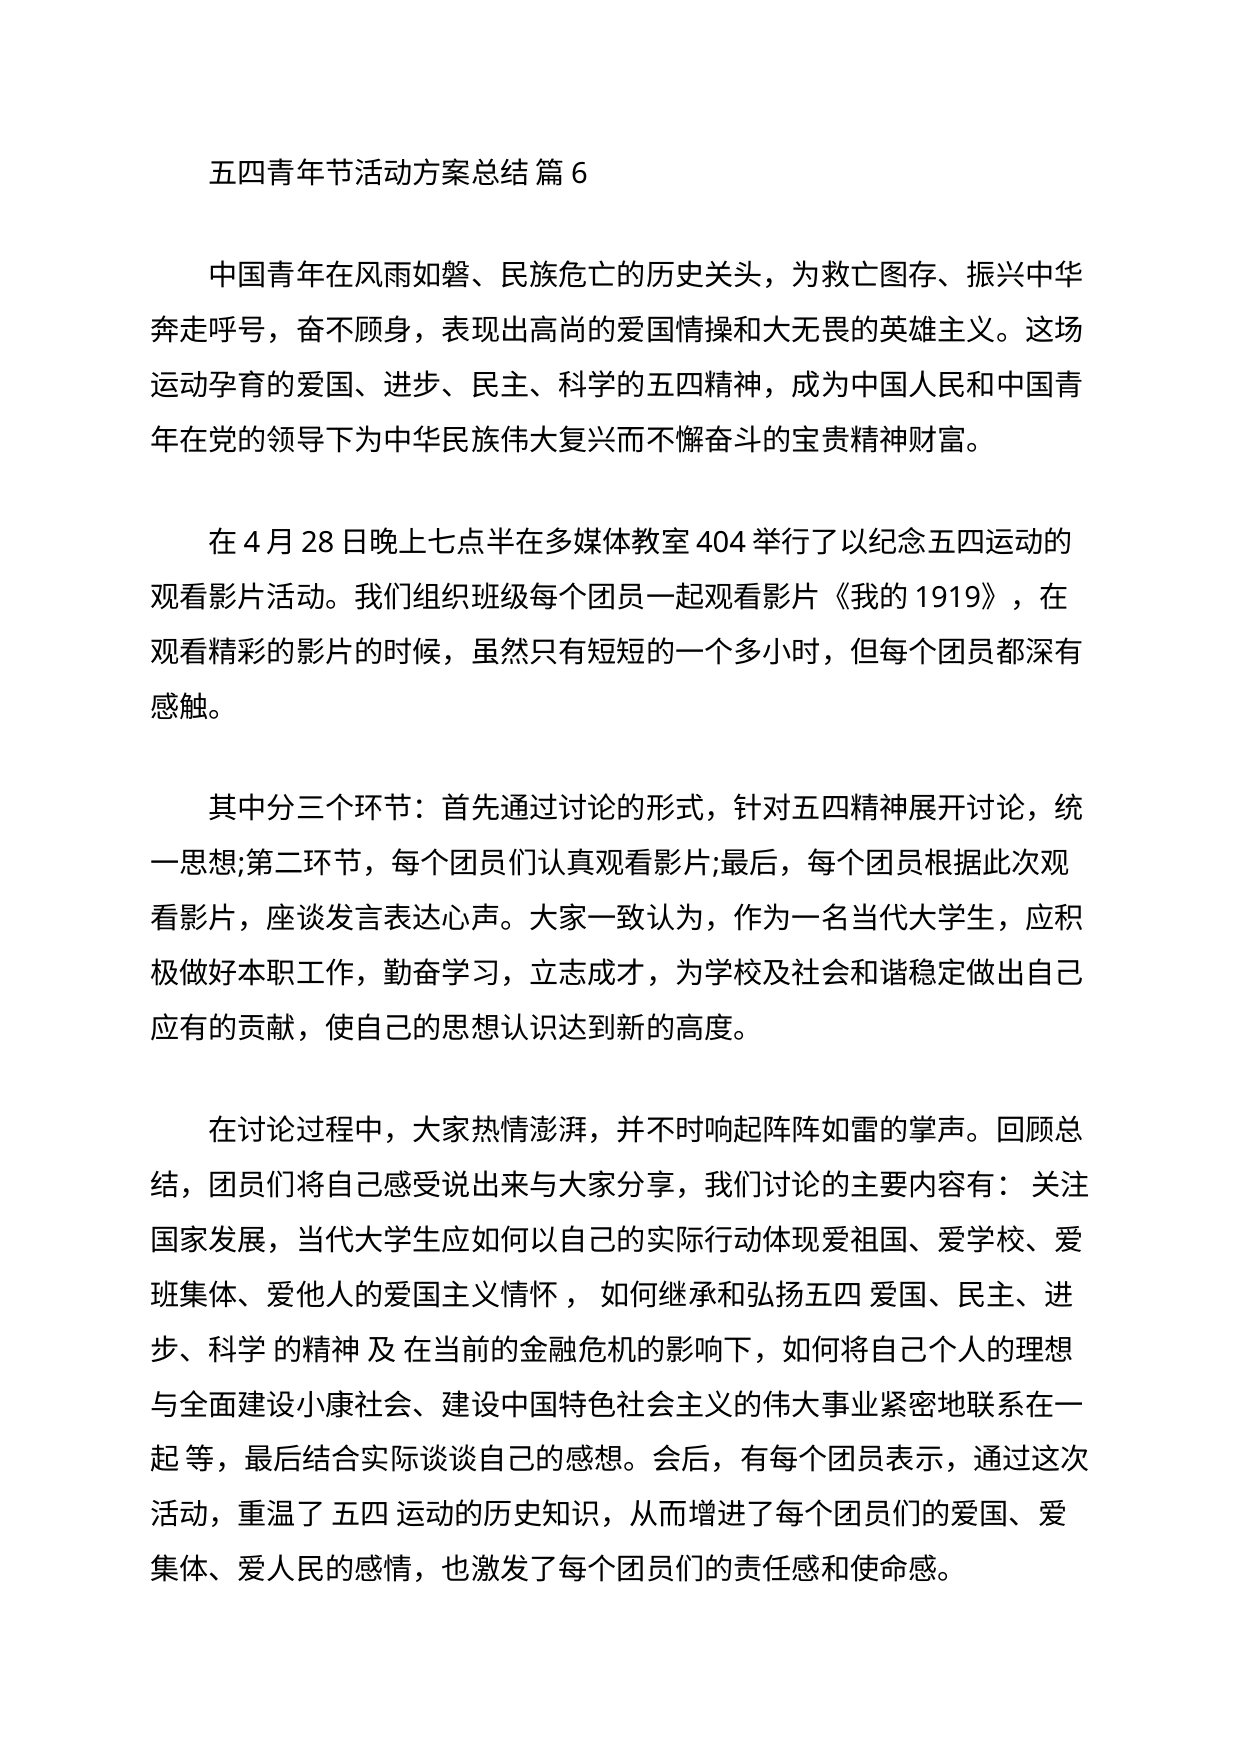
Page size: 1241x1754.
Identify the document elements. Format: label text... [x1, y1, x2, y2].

text 其中分三个环节：首先通过讨论的形式，针对五四精神展开讨论，统一思想;第二环节，每个团员们认真观看影片;最后，每个团员根据此次观看影片，座谈发言表达心声。大家一致认为，作为一名当代大学生，应积极做好本职工作，勤奋学习，立志成才，为学校及社会和谐稳定做出自己应有的贡献，使自己的思想认识达到新的高度。 [150, 785, 1090, 1047]
text 五四青年节活动方案总结 篇6 [150, 150, 1090, 192]
text 在讨论过程中，大家热情澎湃，并不时响起阵阵如雷的掌声。回顾总结，团员们将自己感受说出来与大家分享，我们讨论的主要内容有： 关注国家发展，当代大学生应如何以自己的实际行动体现爱祖国、爱学校、爱班集体、爱他人的爱国主义情怀 ， 如何继承和弘扬五四 爱国、民主、进步、科学 的精神 及 在当前的金融危机的影响下，如何将自己个人的理想与全面建设小康社会、建设中国特色社会主义的伟大事业紧密地联系在一起 等，最后结合实际谈谈自己的感想。会后，有每个团员表示，通过这次活动，重温了 五四 运动的历史知识，从而增进了每个团员们的爱国、爱集体、爱人民的感情，也激发了每个团员们的责任感和使命感。 [150, 1107, 1090, 1588]
text 在4月28日晚上七点半在多媒体教室404举行了以纪念五四运动的观看影片活动。我们组织班级每个团员一起观看影片《我的1919》，在观看精彩的影片的时候，虽然只有短短的一个多小时，但每个团员都深有感触。 [150, 518, 1090, 726]
text 中国青年在风雨如磐、民族危亡的历史关头，为救亡图存、振兴中华奔走呼号，奋不顾身，表现出高尚的爱国情操和大无畏的英雄主义。这场运动孕育的爱国、进步、民主、科学的五四精神，成为中国人民和中国青年在党的领导下为中华民族伟大复兴而不懈奋斗的宝贵精神财富。 [150, 252, 1090, 459]
